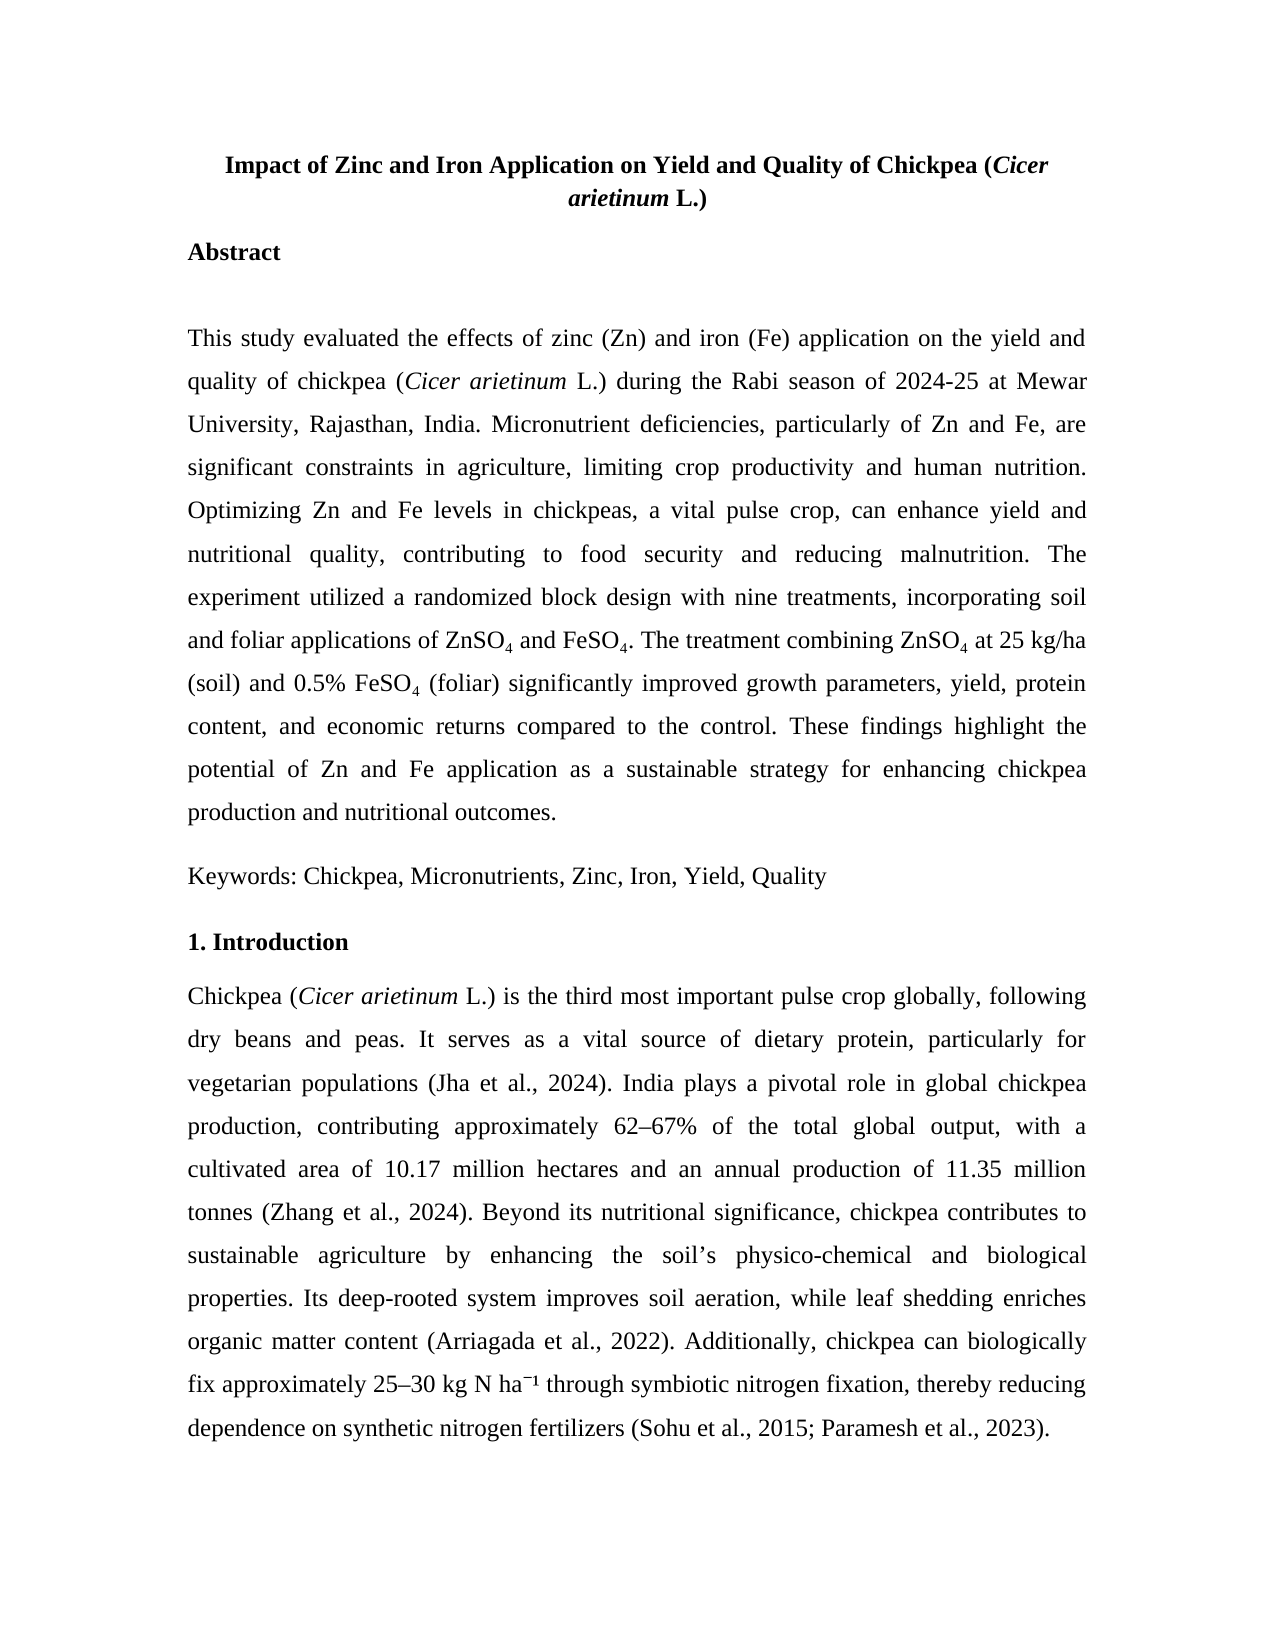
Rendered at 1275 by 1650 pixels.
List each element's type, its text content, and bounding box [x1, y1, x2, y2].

text Abstract This study evaluated the effects of zinc (Zn) and iron (Fe) application on the yield and quality of chickpea (Cicer arietinum L.) during the Rabi season of 2024-25 at Mewar University, Rajasthan, India. Micronutrient deficiencies, particularly of Zn and Fe, are significant constraints in agriculture, limiting crop productivity and human nutrition. Optimizing Zn and Fe levels in chickpeas, a vital pulse crop, can enhance yield and nutritional quality, contributing to food security and reducing malnutrition. The experiment utilized a randomized block design with nine treatments, incorporating soil and foliar applications of ZnSO₄ and FeSO₄. The treatment combining ZnSO₄ at 25 kg/ha (soil) and 0.5% FeSO₄ (foliar) significantly improved growth parameters, yield, protein content, and economic returns compared to the control. These findings highlight the potential of Zn and Fe application as a sustainable strategy for enhancing chickpea production and nutritional outcomes. [187, 237, 1087, 826]
text Chickpea (Cicer arietinum L.) is the third most important pulse crop globally, following dry beans and peas. It serves as a vital source of dietary protein, particularly for vegetarian populations (Jha et al., 2024). India plays a pivotal role in global chickpea production, contributing approximately 62–67% of the total global output, with a cultivated area of 10.17 million hectares and an annual production of 11.35 million tonnes (Zhang et al., 2024). Beyond its nutritional significance, chickpea contributes to sustainable agriculture by enhancing the soil’s physico-chemical and biological properties. Its deep-rooted system improves soil aeration, while leaf shedding enriches organic matter content (Arriagada et al., 2022). Additionally, chickpea can biologically fix approximately 25–30 kg N ha⁻¹ through symbiotic nitrogen fixation, thereby reducing dependence on synthetic nitrogen fertilizers (Sohu et al., 2015; Paramesh et al., 2023). [187, 981, 1087, 1441]
text Keywords: Chickpea, Micronutrients, Zinc, Iron, Yield, Quality 1. Introduction [187, 861, 1087, 956]
text Impact of Zinc and Iron Application on Yield and Quality of Chickpea (Cicer arietinum L.) [187, 150, 1087, 212]
